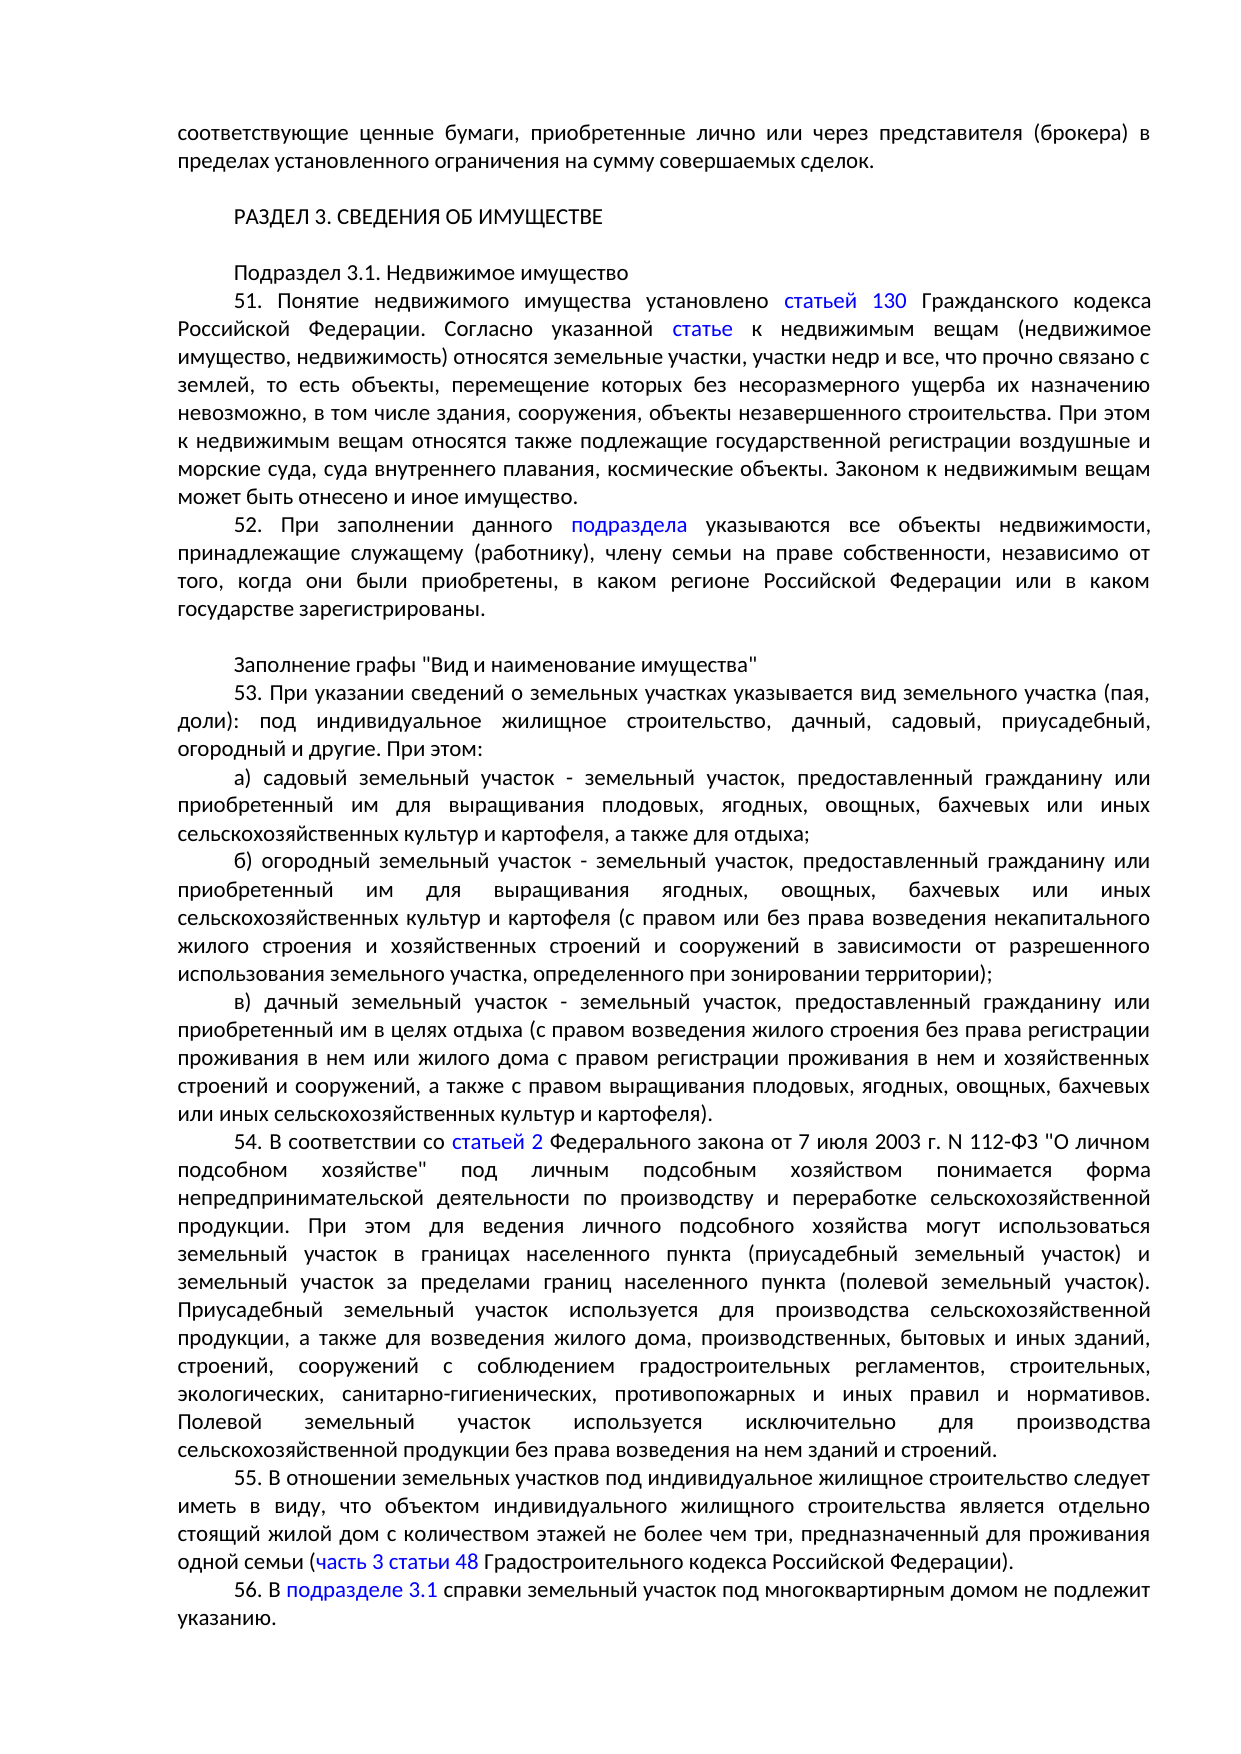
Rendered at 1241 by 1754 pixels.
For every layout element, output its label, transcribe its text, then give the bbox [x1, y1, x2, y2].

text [177, 118, 1152, 174]
text РАЗДЕЛ 3. СВЕДЕНИЯ ОБ ИМУЩЕСТВЕ [177, 202, 1152, 230]
text 54. В соответствии со статьей 2 Федерального закона от 7 июля 2003 г. N 112-ФЗ "О личном подсобном хозяйстве" под личным подсобным хозяйством понимается форма непредпринимательской деятельности по производству и переработке сельскохозяйственной продукции. При этом для ведения личного подсобного хозяйства могут использоваться земельный участок в границах населенного пункта (приусадебный земельный участок) и земельный участок за пределами границ населенного пункта (полевой земельный участок). Приусадебный земельный участок используется для производства сельскохозяйственной продукции, а также для возведения жилого дома, производственных, бытовых и иных зданий, строений, сооружений с соблюдением градостроительных регламентов, строительных, экологических, санитарно-гигиенических, противопожарных и иных правил и нормативов. Полевой земельный участок используется исключительно для производства сельскохозяйственной продукции без права возведения на нем зданий и строений. [177, 1127, 1152, 1463]
text в) дачный земельный участок - земельный участок, предоставленный гражданину или приобретенный им в целях отдыха (с правом возведения жилого строения без права регистрации проживания в нем или жилого дома с правом регистрации проживания в нем и хозяйственных строений и сооружений, а также с правом выращивания плодовых, ягодных, овощных, бахчевых или иных сельскохозяйственных культур и картофеля). [177, 987, 1152, 1127]
text б) огородный земельный участок - земельный участок, предоставленный гражданину или приобретенный им для выращивания ягодных, овощных, бахчевых или иных сельскохозяйственных культур и картофеля (с правом или без права возведения некапитального жилого строения и хозяйственных строений и сооружений в зависимости от разрешенного использования земельного участка, определенного при зонировании территории); [177, 847, 1152, 987]
text 56. В подразделе 3.1 справки земельный участок под многоквартирным домом не подлежит указанию. [177, 1575, 1152, 1631]
text 51. Понятие недвижимого имущества установлено статьей 130 Гражданского кодекса Российской Федерации. Согласно указанной статье к недвижимым вещам (недвижимое имущество, недвижимость) относятся земельные участки, участки недр и все, что прочно связано с землей, то есть объекты, перемещение которых без несоразмерного ущерба их назначению невозможно, в том числе здания, сооружения, объекты незавершенного строительства. При этом к недвижимым вещам относятся также подлежащие государственной регистрации воздушные и морские суда, суда внутреннего плавания, космические объекты. Законом к недвижимым вещам может быть отнесено и иное имущество. [177, 286, 1152, 510]
text Заполнение графы "Вид и наименование имущества" [177, 651, 1152, 678]
text 53. При указании сведений о земельных участках указывается вид земельного участка (пая, доли): под индивидуальное жилищное строительство, дачный, садовый, приусадебный, огородный и другие. При этом: [177, 678, 1152, 763]
text 55. В отношении земельных участков под индивидуальное жилищное строительство следует иметь в виду, что объектом индивидуального жилищного строительства является отдельно стоящий жилой дом с количеством этажей не более чем три, предназначенный для проживания одной семьи (часть 3 статьи 48 Градостроительного кодекса Российской Федерации). [177, 1463, 1152, 1575]
text 52. При заполнении данного подраздела указываются все объекты недвижимости, принадлежащие служащему (работнику), члену семьи на праве собственности, независимо от того, когда они были приобретены, в каком регионе Российской Федерации или в каком государстве зарегистрированы. [177, 510, 1152, 622]
text а) садовый земельный участок - земельный участок, предоставленный гражданину или приобретенный им для выращивания плодовых, ягодных, овощных, бахчевых или иных сельскохозяйственных культур и картофеля, а также для отдыха; [177, 763, 1152, 847]
text Подраздел 3.1. Недвижимое имущество [177, 258, 1152, 286]
